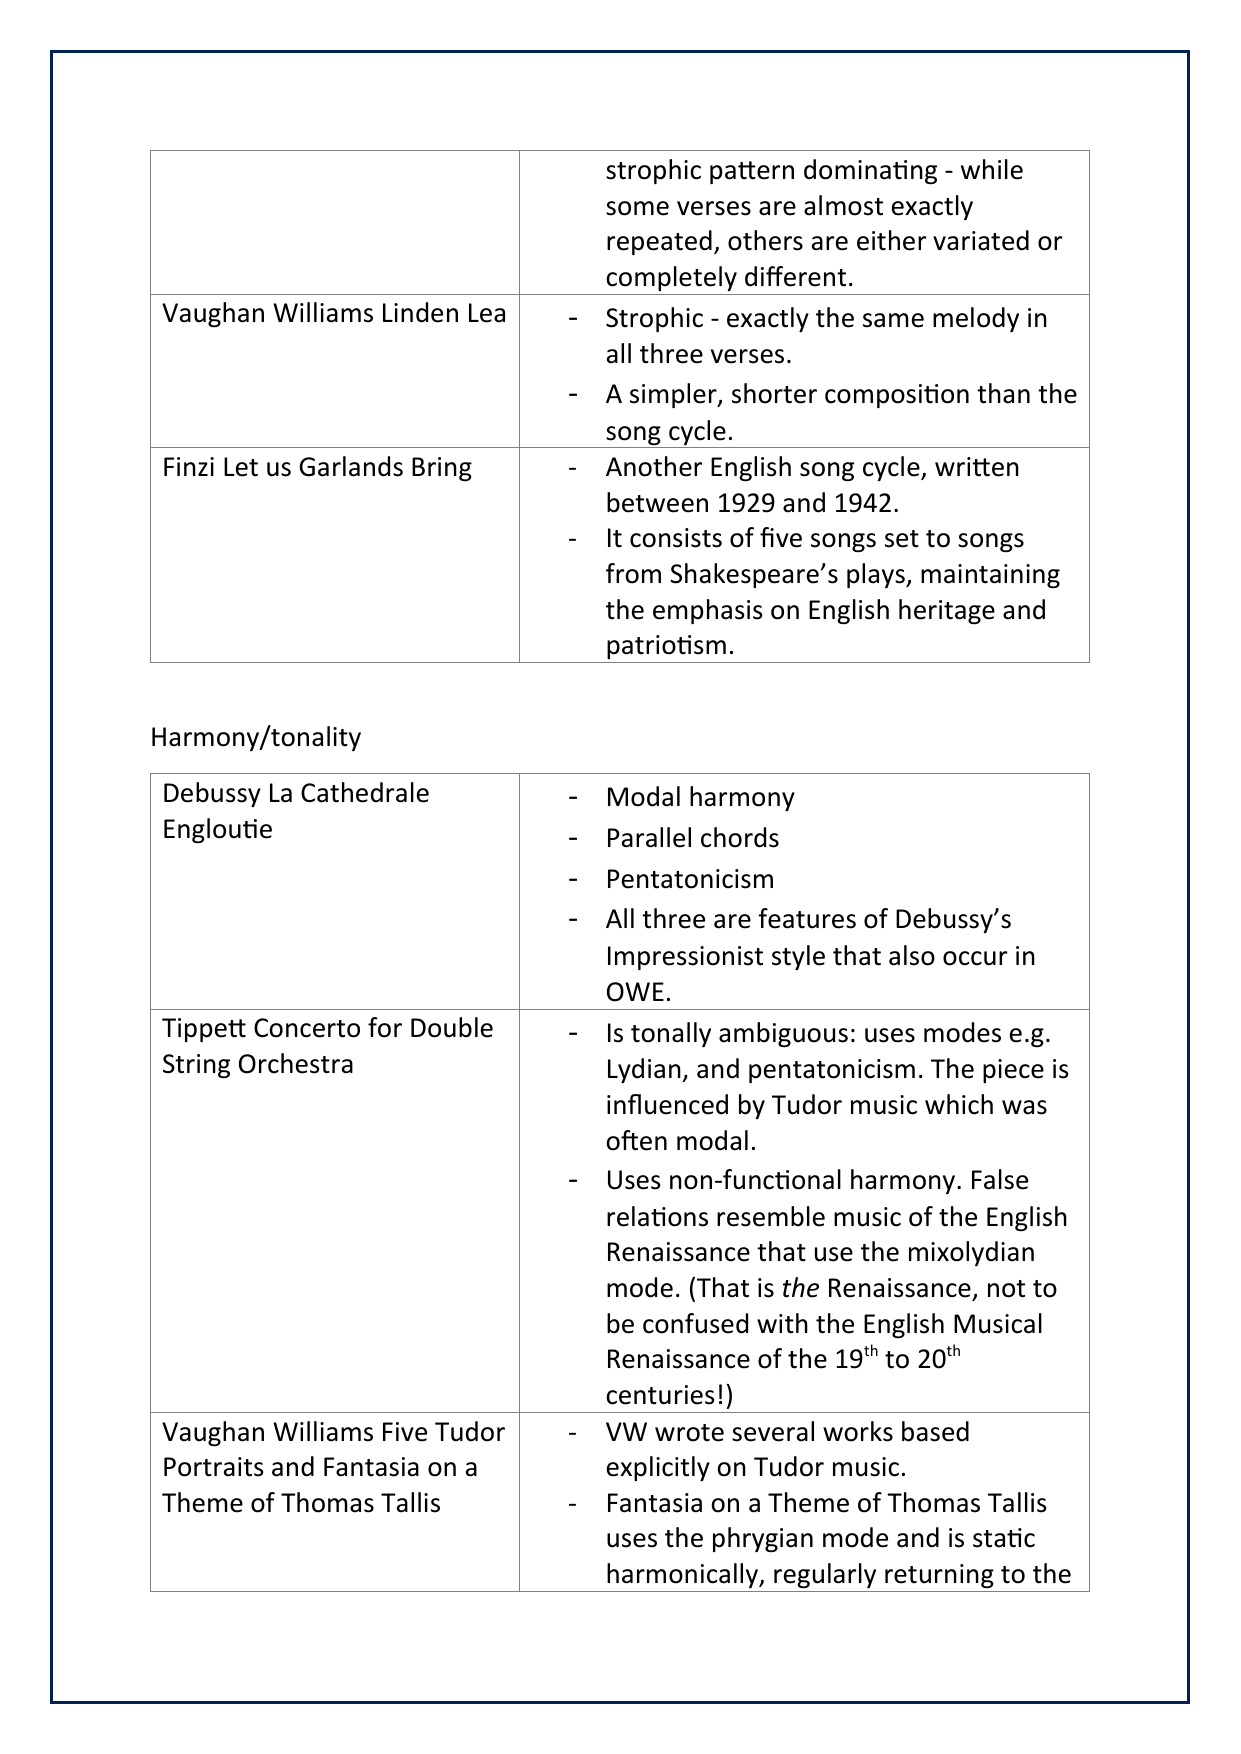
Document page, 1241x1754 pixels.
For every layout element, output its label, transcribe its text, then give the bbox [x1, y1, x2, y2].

table_cell Vaughan Williams Linden Lea [151, 295, 519, 447]
text Harmony/tonality [150, 718, 1090, 754]
table_cell Strophic - exactly the same melody in all three verses. A simpler, shorter composition than the song cycle. [520, 295, 1089, 447]
table_header Modal harmony Parallel chords Pentatonicism All three are features of Debussy’s Impressionist style that also occur in OWE. [520, 774, 1089, 1008]
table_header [151, 151, 519, 293]
table_cell Tippett Concerto for Double String Orchestra [151, 1010, 519, 1412]
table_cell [151, 1413, 519, 1591]
table_cell Finzi Let us Garlands Bring [151, 448, 519, 662]
table_header Debussy La Cathedrale Engloutie [151, 774, 519, 1008]
table_cell Another English song cycle, written between 1929 and 1942. It consists of five songs set to songs from Shakespeare’s plays, maintaining the emphasis on English heritage and patriotism. [520, 448, 1089, 662]
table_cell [520, 1413, 1089, 1591]
table_cell Is tonally ambiguous: uses modes e.g. Lydian, and pentatonicism. The piece is influenced by Tudor music which was often modal. Uses non-functional harmony. False relations resemble music of the English Renaissance that use the mixolydian mode. (That is the Renaissance, not to be confused with the English Musical Renaissance of the 19th to 20th centuries!) [520, 1010, 1089, 1412]
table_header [520, 151, 1089, 293]
